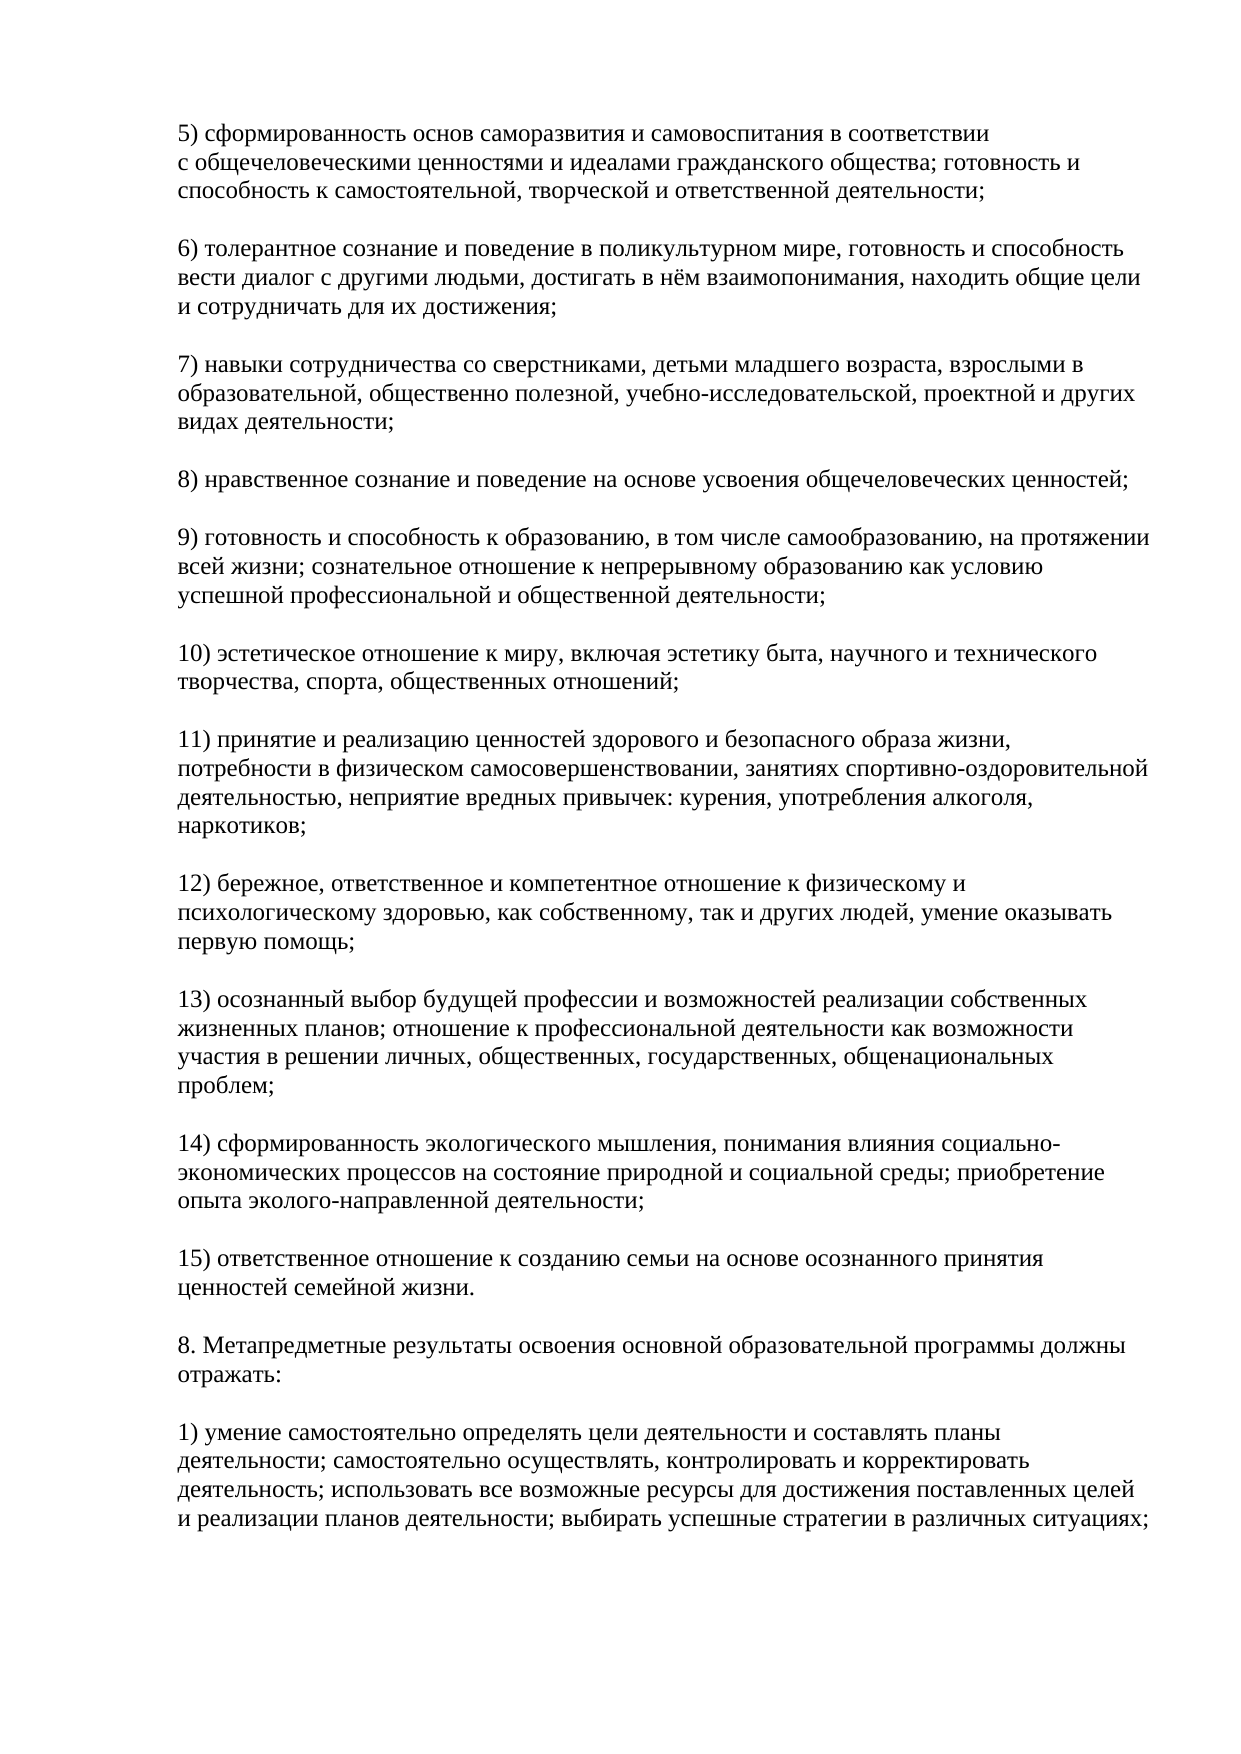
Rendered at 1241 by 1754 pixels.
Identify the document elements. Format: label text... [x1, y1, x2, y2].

text 10) эстетическое отношение к миру, включая эстетику быта, научного и технического творчества, спорта, общественных отношений; [177, 638, 1152, 695]
text 8. Метапредметные результаты освоения основной образовательной программы должны отражать: [177, 1330, 1152, 1388]
text 5) сформированность основ саморазвития и самовоспитания в соответствии с общечеловеческими ценностями и идеалами гражданского общества; готовность и способность к самостоятельной, творческой и ответственной деятельности; [177, 118, 1152, 204]
text 12) бережное, ответственное и компетентное отношение к физическому и психологическому здоровью, как собственному, так и других людей, умение оказывать первую помощь; [177, 868, 1152, 955]
text 6) толерантное сознание и поведение в поликультурном мире, готовность и способность вести диалог с другими людьми, достигать в нём взаимопонимания, находить общие цели и сотрудничать для их достижения; [177, 233, 1152, 320]
text 11) принятие и реализацию ценностей здорового и безопасного образа жизни, потребности в физическом самосовершенствовании, занятиях спортивно-оздоровительной деятельностью, неприятие вредных привычек: курения, употребления алкоголя, наркотиков; [177, 724, 1152, 839]
text 1) умение самостоятельно определять цели деятельности и составлять планы деятельности; самостоятельно осуществлять, контролировать и корректировать деятельность; использовать все возможные ресурсы для достижения поставленных целей и реализации планов деятельности; выбирать успешные стратегии в различных ситуациях; [177, 1417, 1152, 1532]
text 14) сформированность экологического мышления, понимания влияния социально-экономических процессов на состояние природной и социальной среды; приобретение опыта эколого-направленной деятельности; [177, 1128, 1152, 1214]
text 9) готовность и способность к образованию, в том числе самообразованию, на протяжении всей жизни; сознательное отношение к непрерывному образованию как условию успешной профессиональной и общественной деятельности; [177, 522, 1152, 608]
text 13) осознанный выбор будущей профессии и возможностей реализации собственных жизненных планов; отношение к профессиональной деятельности как возможности участия в решении личных, общественных, государственных, общенациональных проблем; [177, 984, 1152, 1099]
text 15) ответственное отношение к созданию семьи на основе осознанного принятия ценностей семейной жизни. [177, 1243, 1152, 1301]
text 7) навыки сотрудничества со сверстниками, детьми младшего возраста, взрослыми в образовательной, общественно полезной, учебно-исследовательской, проектной и других видах деятельности; [177, 349, 1152, 435]
text 8) нравственное сознание и поведение на основе усвоения общечеловеческих ценностей; [177, 464, 1152, 493]
